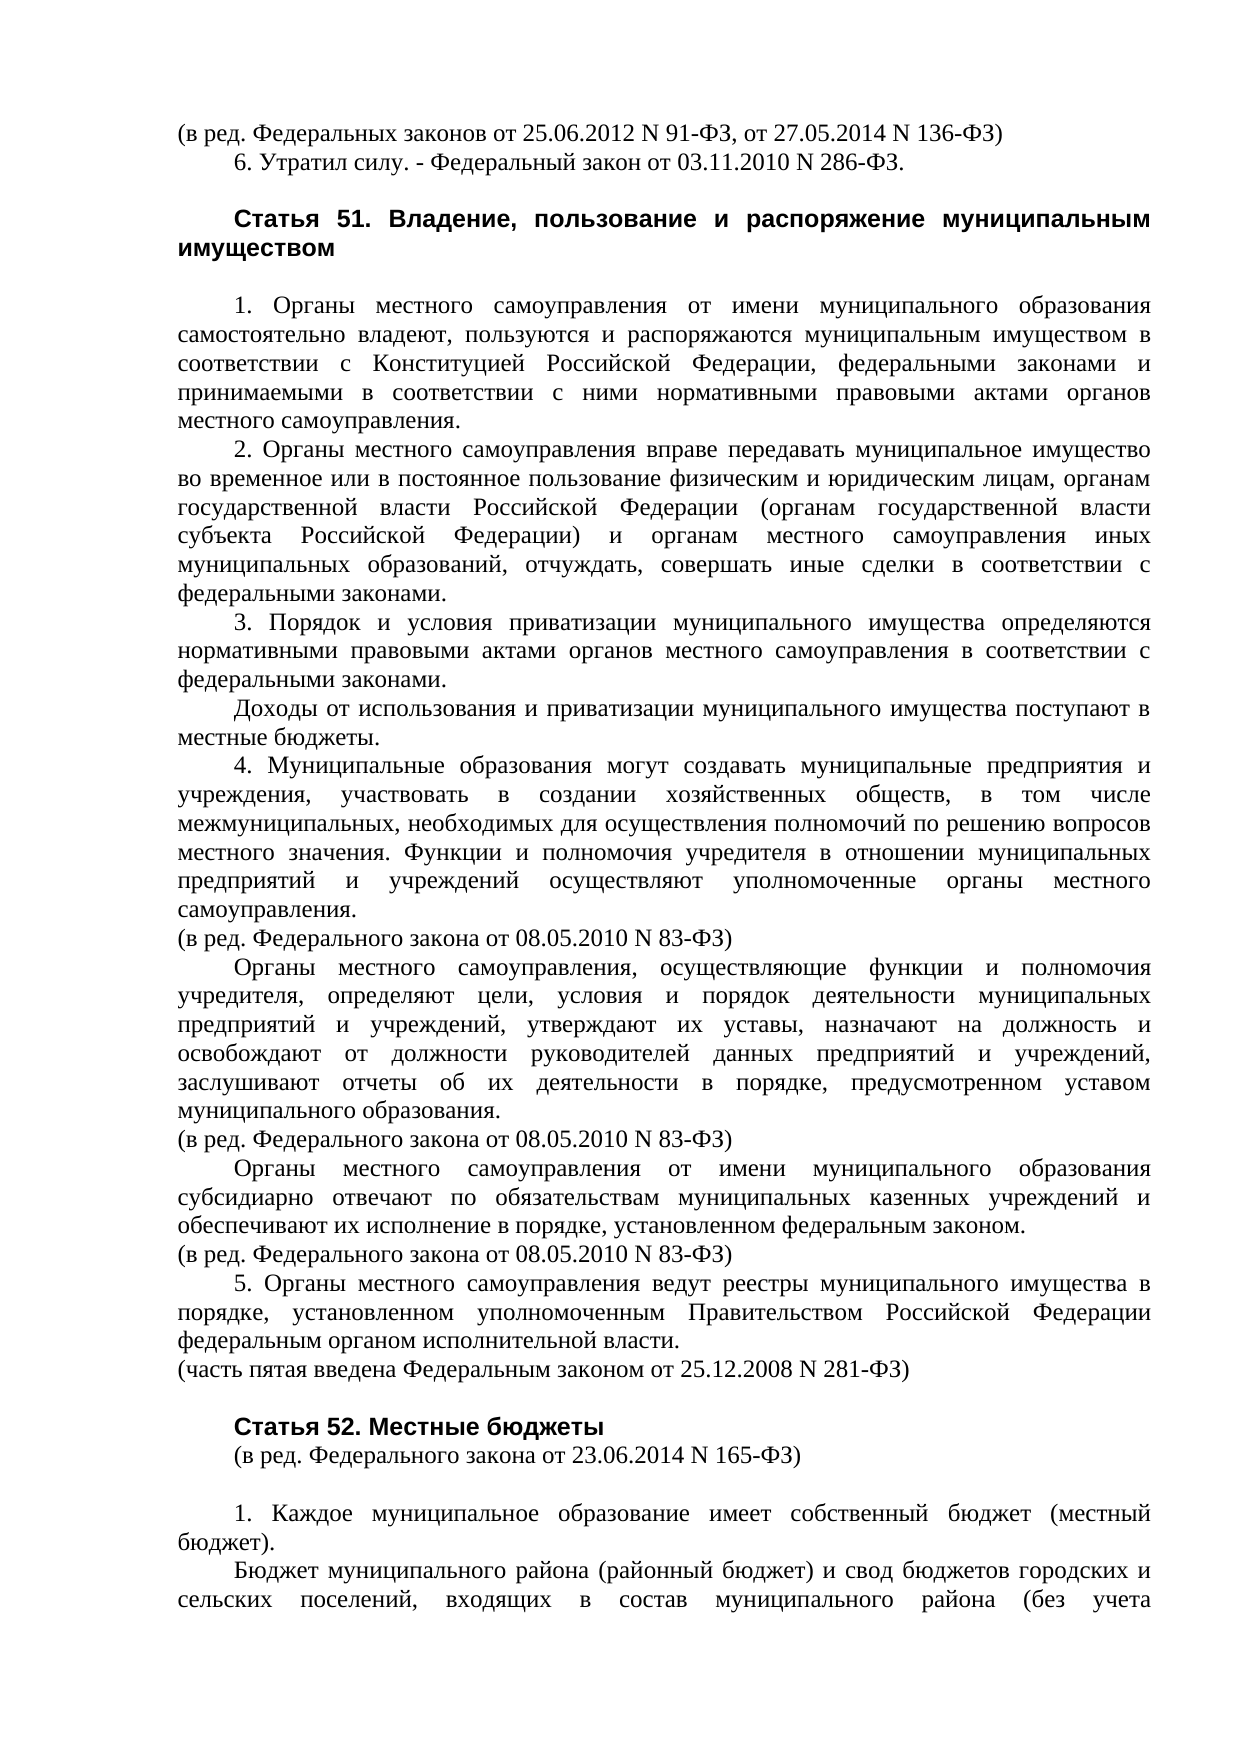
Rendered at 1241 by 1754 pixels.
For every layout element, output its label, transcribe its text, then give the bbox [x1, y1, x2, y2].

text 6. Утратил силу. - Федеральный закон от 03.11.2010 N 286-ФЗ. [177, 147, 1152, 176]
text Статья 51. Владение, пользование и распоряжение муниципальным имуществом [177, 204, 1152, 262]
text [177, 1556, 1152, 1613]
text Органы местного самоуправления, осуществляющие функции и полномочия учредителя, определяют цели, условия и порядок деятельности муниципальных предприятий и учреждений, утверждают их уставы, назначают на должность и освобождают от должности руководителей данных предприятий и учреждений, заслушивают отчеты об их деятельности в порядке, предусмотренном уставом муниципального образования. [177, 952, 1152, 1124]
text 1. Органы местного самоуправления от имени муниципального образования самостоятельно владеют, пользуются и распоряжаются муниципальным имуществом в соответствии с Конституцией Российской Федерации, федеральными законами и принимаемыми в соответствии с ними нормативными правовыми актами органов местного самоуправления. [177, 291, 1152, 434]
text 4. Муниципальные образования могут создавать муниципальные предприятия и учреждения, участвовать в создании хозяйственных обществ, в том числе межмуниципальных, необходимых для осуществления полномочий по решению вопросов местного значения. Функции и полномочия учредителя в отношении муниципальных предприятий и учреждений осуществляют уполномоченные органы местного самоуправления. [177, 751, 1152, 923]
text (часть пятая введена Федеральным законом от 25.12.2008 N 281-ФЗ) [177, 1354, 1152, 1383]
text Органы местного самоуправления от имени муниципального образования субсидиарно отвечают по обязательствам муниципальных казенных учреждений и обеспечивают их исполнение в порядке, установленном федеральным законом. [177, 1153, 1152, 1239]
text 1. Каждое муниципальное образование имеет собственный бюджет (местный бюджет). [177, 1498, 1152, 1556]
text (в ред. Федерального закона от 08.05.2010 N 83-ФЗ) [177, 923, 1152, 952]
text (в ред. Федерального закона от 08.05.2010 N 83-ФЗ) [177, 1239, 1152, 1268]
text (в ред. Федерального закона от 08.05.2010 N 83-ФЗ) [177, 1124, 1152, 1153]
text 3. Порядок и условия приватизации муниципального имущества определяются нормативными правовыми актами органов местного самоуправления в соответствии с федеральными законами. [177, 607, 1152, 693]
text 5. Органы местного самоуправления ведут реестры муниципального имущества в порядке, установленном уполномоченным Правительством Российской Федерации федеральным органом исполнительной власти. [177, 1268, 1152, 1354]
text Доходы от использования и приватизации муниципального имущества поступают в местные бюджеты. [177, 693, 1152, 751]
text (в ред. Федеральных законов от 25.06.2012 N 91-ФЗ, от 27.05.2014 N 136-ФЗ) [177, 118, 1152, 147]
text Статья 52. Местные бюджеты [177, 1412, 1152, 1441]
text 2. Органы местного самоуправления вправе передавать муниципальное имущество во временное или в постоянное пользование физическим и юридическим лицам, органам государственной власти Российской Федерации (органам государственной власти субъекта Российской Федерации) и органам местного самоуправления иных муниципальных образований, отчуждать, совершать иные сделки в соответствии с федеральными законами. [177, 434, 1152, 607]
text (в ред. Федерального закона от 23.06.2014 N 165-ФЗ) [177, 1441, 1152, 1469]
